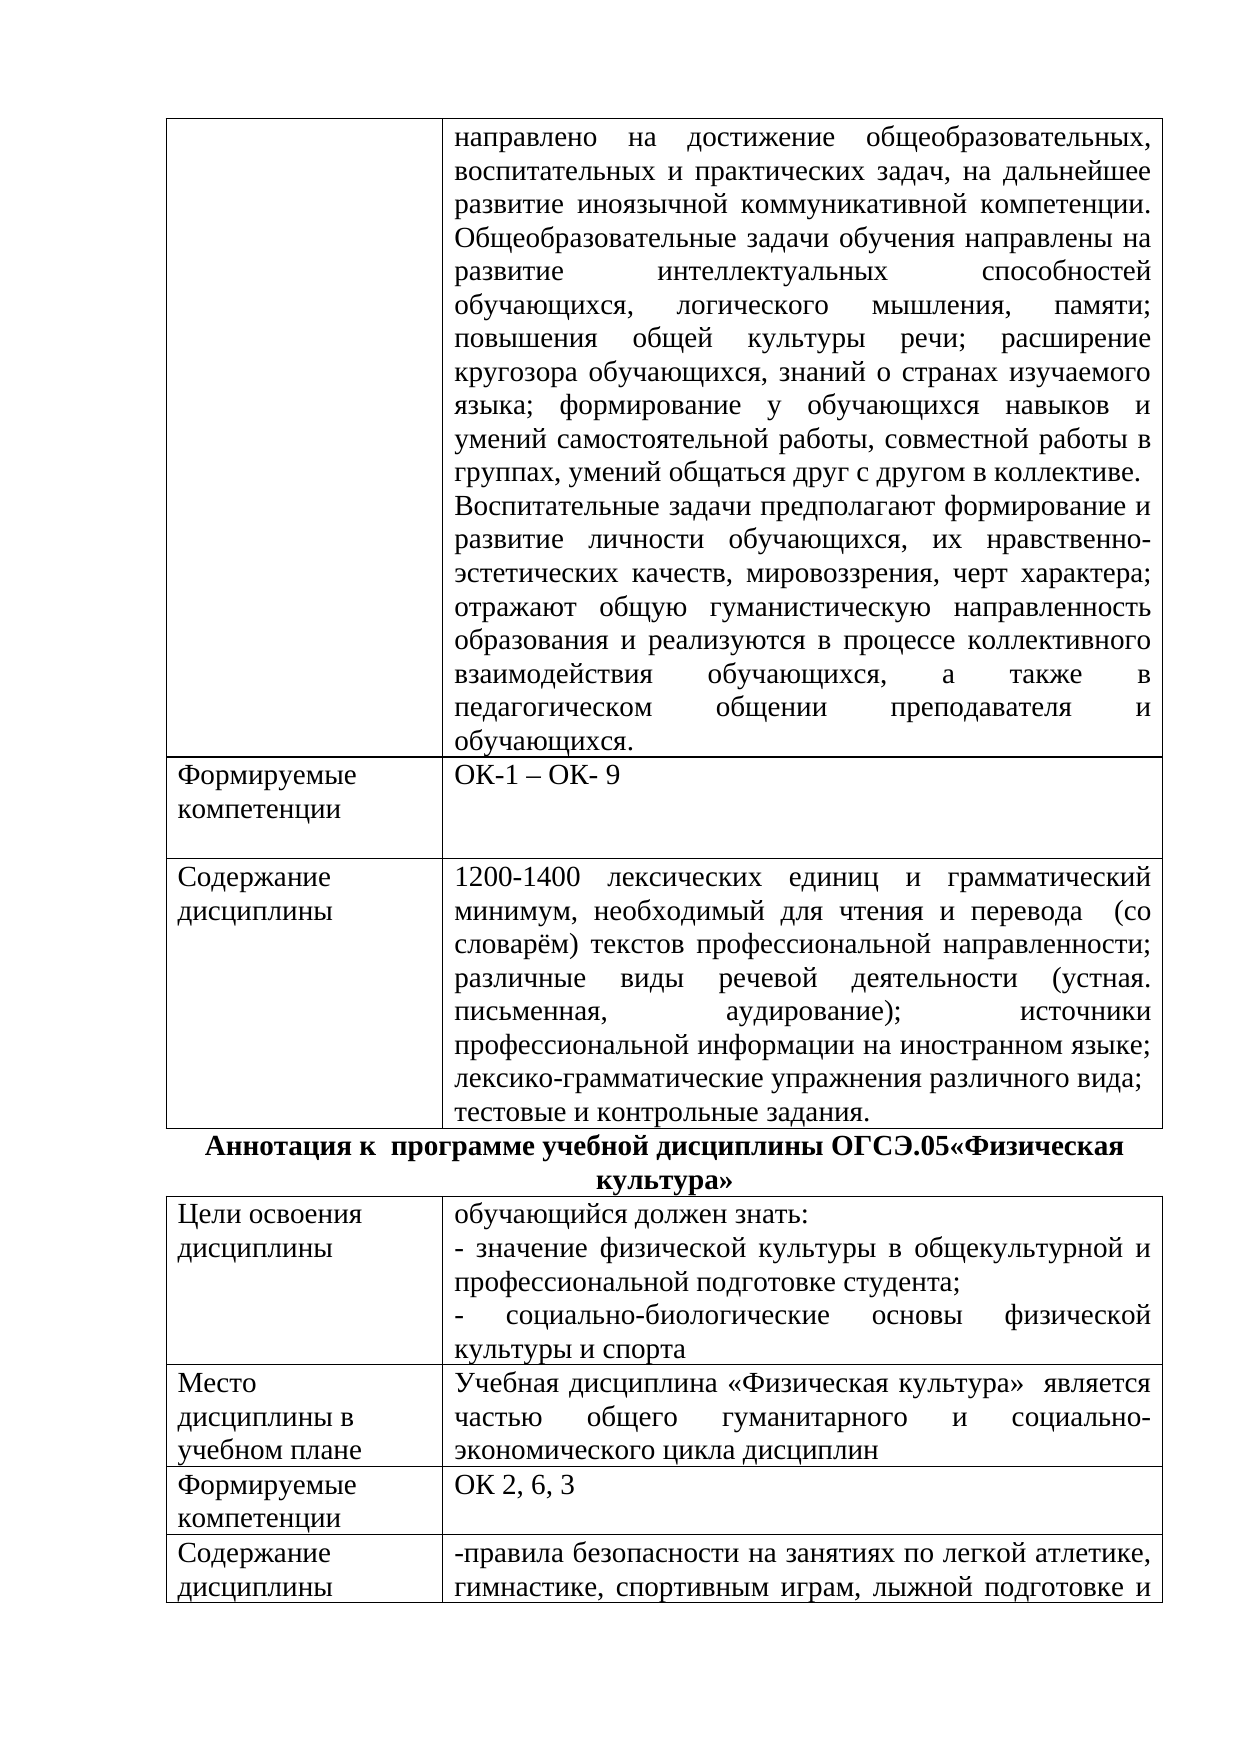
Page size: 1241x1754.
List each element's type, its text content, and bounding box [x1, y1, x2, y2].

text Аннотация к программе учебной дисциплины ОГСЭ.05«Физическая культура» [177, 1129, 1152, 1196]
table_cell 1200-1400 лексических единиц и грамматический минимум, необходимый для чтения и перевода (со словарём) текстов профессиональной направленности; различные виды речевой деятельности (устная. письменная, аудирование); источники профессиональной информации на иностранном языке; лексико-грамматические упражнения различного вида; тестовые и контрольные задания. [443, 859, 1162, 1127]
table_cell ОК 2, 6, 3 [443, 1467, 1162, 1534]
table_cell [167, 119, 442, 756]
table_cell Формируемые компетенции [167, 1467, 442, 1534]
table_header Цели освоения дисциплины [167, 1197, 442, 1364]
table_header обучающийся должен знать: - значение физической культуры в общекультурной и профессиональной подготовке студента; - социально-биологические основы физической культуры и спорта [443, 1197, 1162, 1364]
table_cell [443, 119, 1162, 756]
table_cell Учебная дисциплина «Физическая культура» является частью общего гуманитарного и социально-экономического цикла дисциплин [443, 1365, 1162, 1466]
table_cell ОК-1 – ОК- 9 [443, 758, 1162, 858]
table_cell Формируемые компетенции [167, 758, 442, 858]
table_cell Место дисциплины в учебном плане [167, 1365, 442, 1466]
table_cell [443, 1535, 1162, 1602]
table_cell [167, 1535, 442, 1602]
table_cell Содержание дисциплины [167, 859, 442, 1127]
